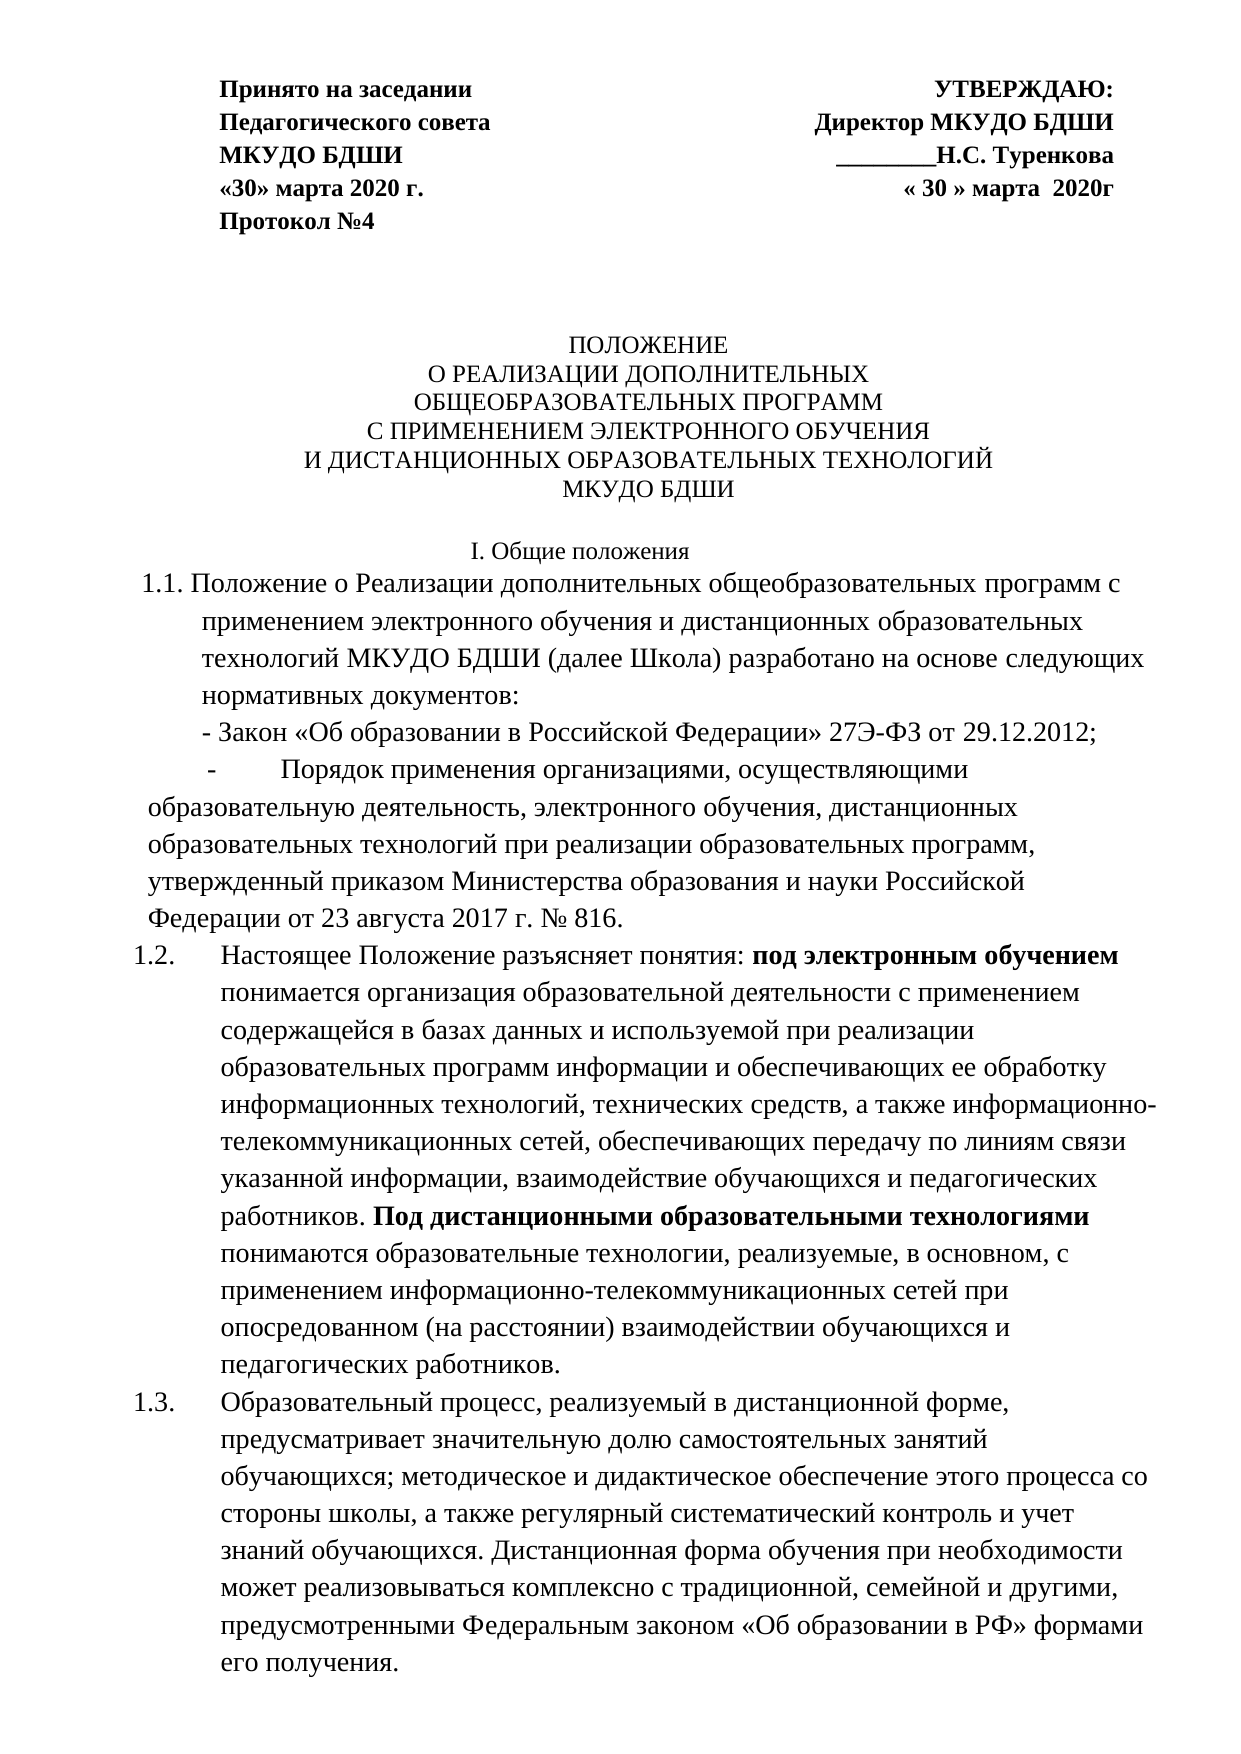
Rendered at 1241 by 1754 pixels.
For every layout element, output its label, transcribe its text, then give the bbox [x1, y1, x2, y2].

text О РЕАЛИЗАЦИИ ДОПОЛНИТЕЛЬНЫХ [133, 359, 1164, 387]
text - Закон «Об образовании в Российской Федерации» 27Э-ФЗ от 29.12.2012; [202, 715, 1162, 748]
list Образовательный процесс, реализуемый в дистанционной форме, предусматривает значительную долю самостоятельных занятий обучающихся; методическое и дидактическое обеспечение этого процесса со стороны школы, а также регулярный систематический контроль и учет знаний обучающихся. Дистанционная форма обучения при необходимости может реализовываться комплексно с традиционной, семейной и другими, предусмотренными Федеральным законом «Об образовании в РФ» формами его получения. [133, 1384, 1162, 1677]
text 1.1. Положение о Реализации дополнительных общеобразовательных программ с применением электронного обучения и дистанционных образовательных технологий МКУДО БДШИ (далее Школа) разработано на основе следующих нормативных документов: [141, 566, 1162, 710]
list Порядок применения организациями, осуществляющими образовательную деятельность, электронного обучения, дистанционных образовательных технологий при реализации образовательных программ, утвержденный приказом Министерства образования и науки Российской Федерации от 23 августа 2017 г. № 816. [148, 752, 1162, 933]
text С ПРИМЕНЕНИЕМ ЭЛЕКТРОННОГО ОБУЧЕНИЯ [133, 416, 1164, 445]
text МКУДО БДШИ [133, 474, 1164, 502]
list Настоящее Положение разъясняет понятия: под электронным обучением понимается организация образовательной деятельности с применением содержащейся в базах данных и используемой при реализации образовательных программ информации и обеспечивающих ее обработку информационных технологий, технических средств, а также информационно-телекоммуникационных сетей, обеспечивающих передачу по линиям связи указанной информации, взаимодействие обучающихся и педагогических работников. Под дистанционными образовательными технологиями понимаются образовательные технологии, реализуемые, в основном, с применением информационно-телекоммуникационных сетей при опосредованном (на расстоянии) взаимодействии обучающихся и педагогических работников. [133, 938, 1162, 1380]
text ОБЩЕОБРАЗОВАТЕЛЬНЫХ ПРОГРАММ [133, 387, 1164, 416]
text ПОЛОЖЕНИЕ [133, 330, 1164, 359]
table_header УТВЕРЖДАЮ: Директор МКУДО БДШИ ________Н.С. Туренкова « 30 » марта 2020г [660, 74, 1125, 272]
table_header Принято на заседании Педагогического совета МКУДО БДШИ «30» марта 2020 г. Протокол №4 [133, 74, 660, 272]
text I. Общие положения [470, 529, 1164, 566]
text И ДИСТАНЦИОННЫХ ОБРАЗОВАТЕЛЬНЫХ ТЕХНОЛОГИЙ [133, 445, 1164, 474]
